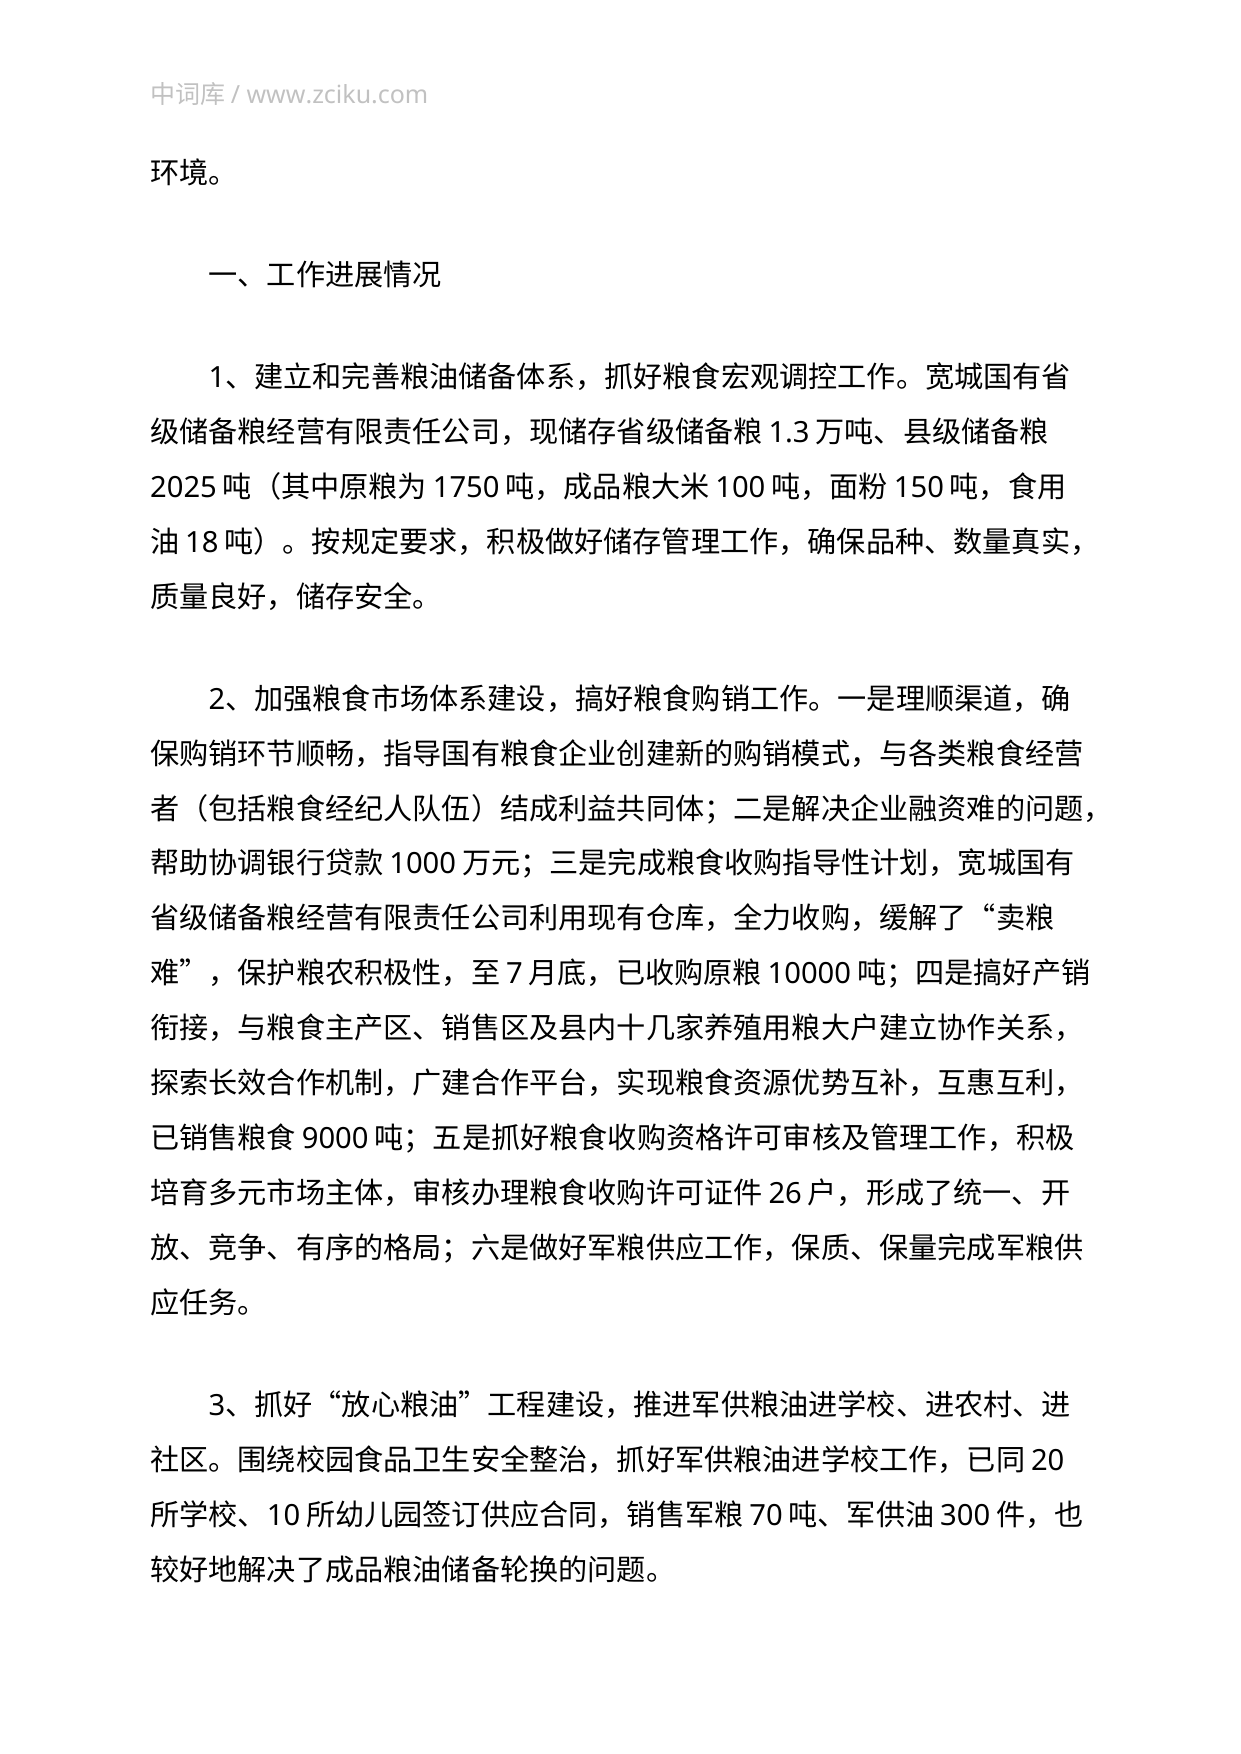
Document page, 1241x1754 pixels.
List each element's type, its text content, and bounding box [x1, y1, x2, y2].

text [150, 150, 1090, 192]
text 2、加强粮食市场体系建设，搞好粮食购销工作。一是理顺渠道，确保购销环节顺畅，指导国有粮食企业创建新的购销模式，与各类粮食经营者（包括粮食经纪人队伍）结成利益共同体；二是解决企业融资难的问题，帮助协调银行贷款1000万元；三是完成粮食收购指导性计划，宽城国有省级储备粮经营有限责任公司利用现有仓库，全力收购，缓解了“卖粮难”，保护粮农积极性，至7月底，已收购原粮10000吨；四是搞好产销衔接，与粮食主产区、销售区及县内十几家养殖用粮大户建立协作关系，探索长效合作机制，广建合作平台，实现粮食资源优势互补，互惠互利，已销售粮食9000吨；五是抓好粮食收购资格许可审核及管理工作，积极培育多元市场主体，审核办理粮食收购许可证件26户，形成了统一、开放、竞争、有序的格局；六是做好军粮供应工作，保质、保量完成军粮供应任务。 [150, 675, 1090, 1322]
text 一、工作进展情况 [150, 252, 1090, 294]
text 3、抓好“放心粮油”工程建设，推进军供粮油进学校、进农村、进社区。围绕校园食品卫生安全整治，抓好军供粮油进学校工作，已同20所学校、10所幼儿园签订供应合同，销售军粮70吨、军供油300件，也较好地解决了成品粮油储备轮换的问题。 [150, 1381, 1090, 1589]
text 1、建立和完善粮油储备体系，抓好粮食宏观调控工作。宽城国有省级储备粮经营有限责任公司，现储存省级储备粮1.3万吨、县级储备粮2025吨（其中原粮为1750吨，成品粮大米100吨，面粉150吨，食用油18吨）。按规定要求，积极做好储存管理工作，确保品种、数量真实，质量良好，储存安全。 [150, 353, 1090, 616]
